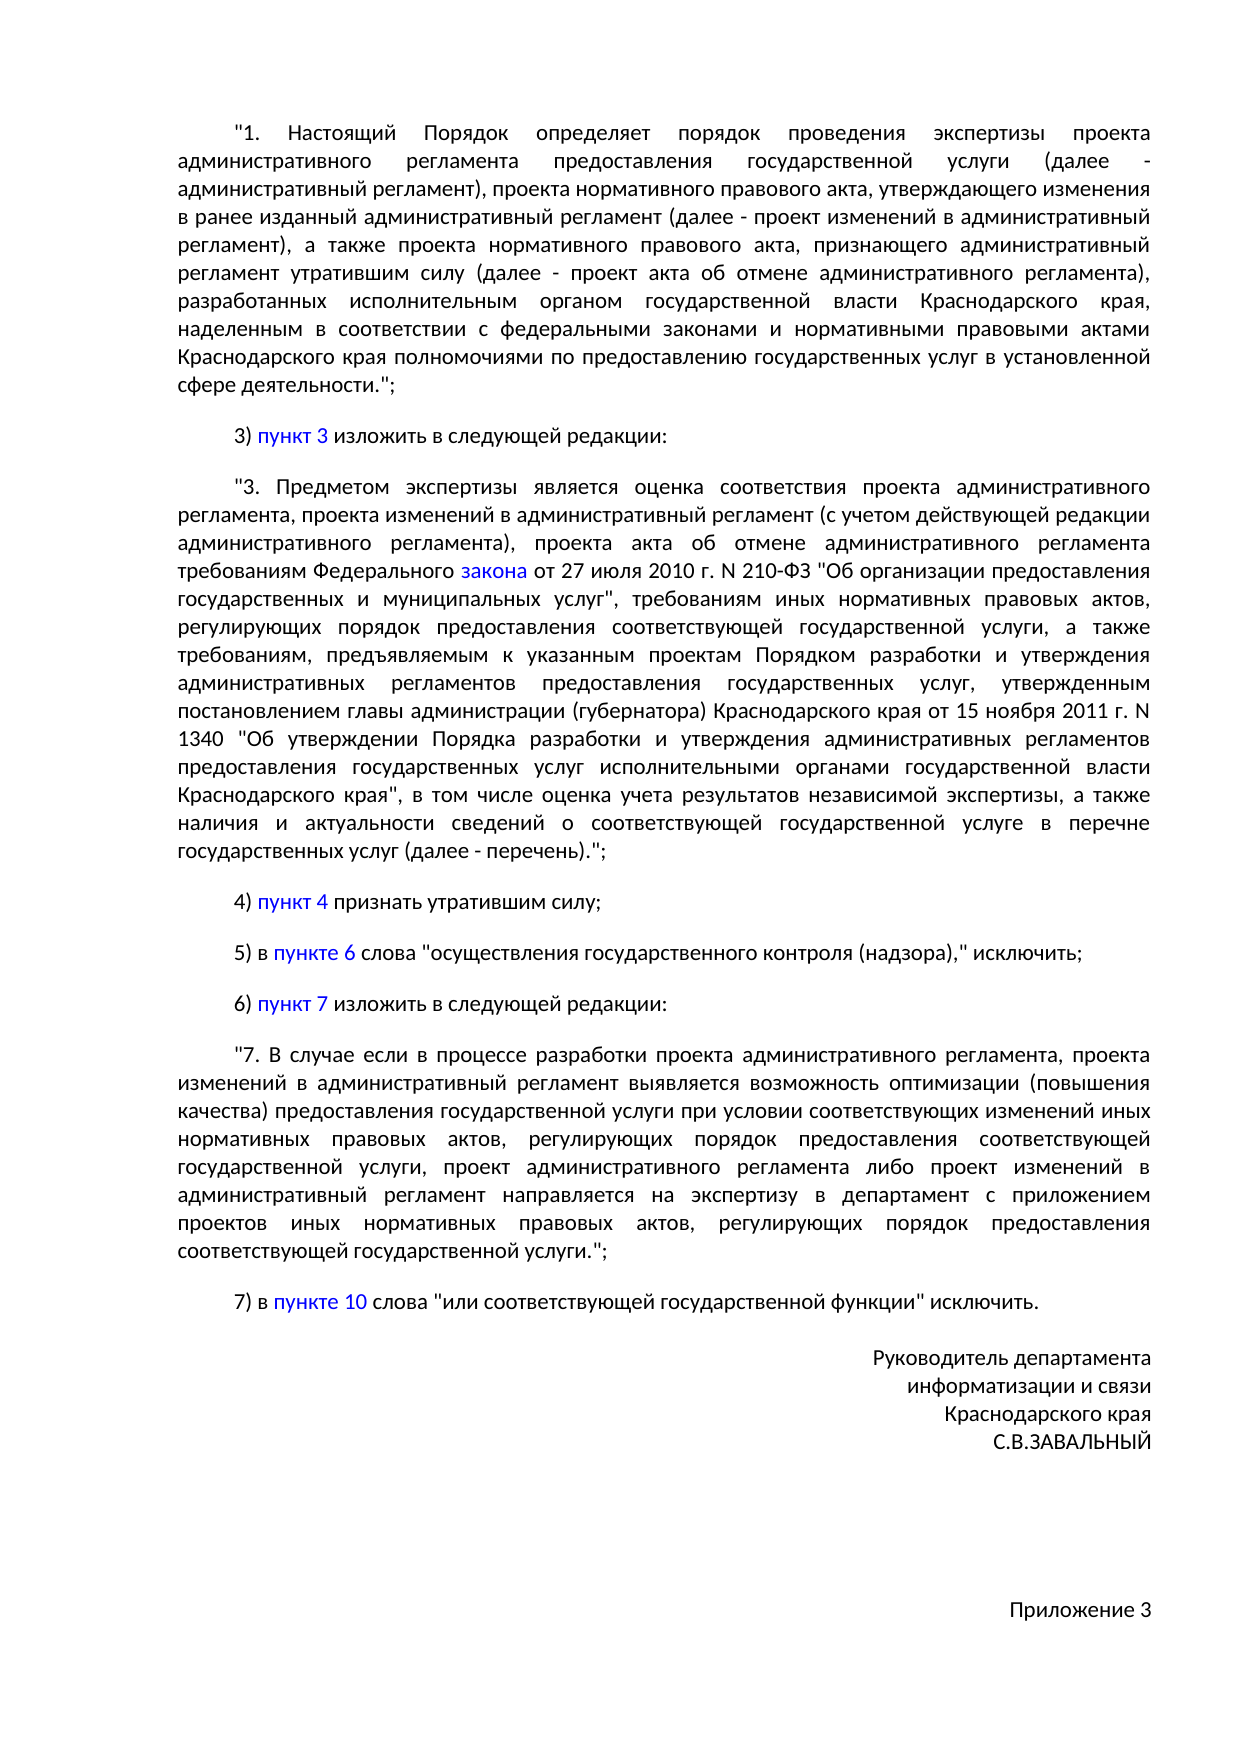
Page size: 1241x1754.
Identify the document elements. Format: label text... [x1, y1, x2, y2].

text "1. Настоящий Порядок определяет порядок проведения экспертизы проекта административного регламента предоставления государственной услуги (далее - административный регламент), проекта нормативного правового акта, утверждающего изменения в ранее изданный административный регламент (далее - проект изменений в административный регламент), а также проекта нормативного правового акта, признающего административный регламент утратившим силу (далее - проект акта об отмене административного регламента), разработанных исполнительным органом государственной власти Краснодарского края, наделенным в соответствии с федеральными законами и нормативными правовыми актами Краснодарского края полномочиями по предоставлению государственных услуг в установленной сфере деятельности."; [177, 118, 1152, 398]
text 5) в пункте 6 слова "осуществления государственного контроля (надзора)," исключить; [177, 938, 1152, 966]
text 7) в пункте 10 слова "или соответствующей государственной функции" исключить. [177, 1287, 1152, 1315]
text Руководитель департамента [177, 1343, 1152, 1371]
text "3. Предметом экспертизы является оценка соответствия проекта административного регламента, проекта изменений в административный регламент (с учетом действующей редакции административного регламента), проекта акта об отмене административного регламента требованиям Федерального закона от 27 июля 2010 г. N 210-ФЗ "Об организации предоставления государственных и муниципальных услуг", требованиям иных нормативных правовых актов, регулирующих порядок предоставления соответствующей государственной услуги, а также требованиям, предъявляемым к указанным проектам Порядком разработки и утверждения административных регламентов предоставления государственных услуг, утвержденным постановлением главы администрации (губернатора) Краснодарского края от 15 ноября 2011 г. N 1340 "Об утверждении Порядка разработки и утверждения административных регламентов предоставления государственных услуг исполнительными органами государственной власти Краснодарского края", в том числе оценка учета результатов независимой экспертизы, а также наличия и актуальности сведений о соответствующей государственной услуге в перечне государственных услуг (далее - перечень)."; [177, 472, 1152, 864]
text Краснодарского края [177, 1399, 1152, 1427]
text Приложение 3 [177, 1596, 1152, 1623]
text С.В.ЗАВАЛЬНЫЙ [177, 1427, 1152, 1455]
text 3) пункт 3 изложить в следующей редакции: [177, 421, 1152, 449]
text "7. В случае если в процессе разработки проекта административного регламента, проекта изменений в административный регламент выявляется возможность оптимизации (повышения качества) предоставления государственной услуги при условии соответствующих изменений иных нормативных правовых актов, регулирующих порядок предоставления соответствующей государственной услуги, проект административного регламента либо проект изменений в административный регламент направляется на экспертизу в департамент с приложением проектов иных нормативных правовых актов, регулирующих порядок предоставления соответствующей государственной услуги."; [177, 1040, 1152, 1264]
text информатизации и связи [177, 1371, 1152, 1399]
text 6) пункт 7 изложить в следующей редакции: [177, 989, 1152, 1017]
text 4) пункт 4 признать утратившим силу; [177, 887, 1152, 915]
